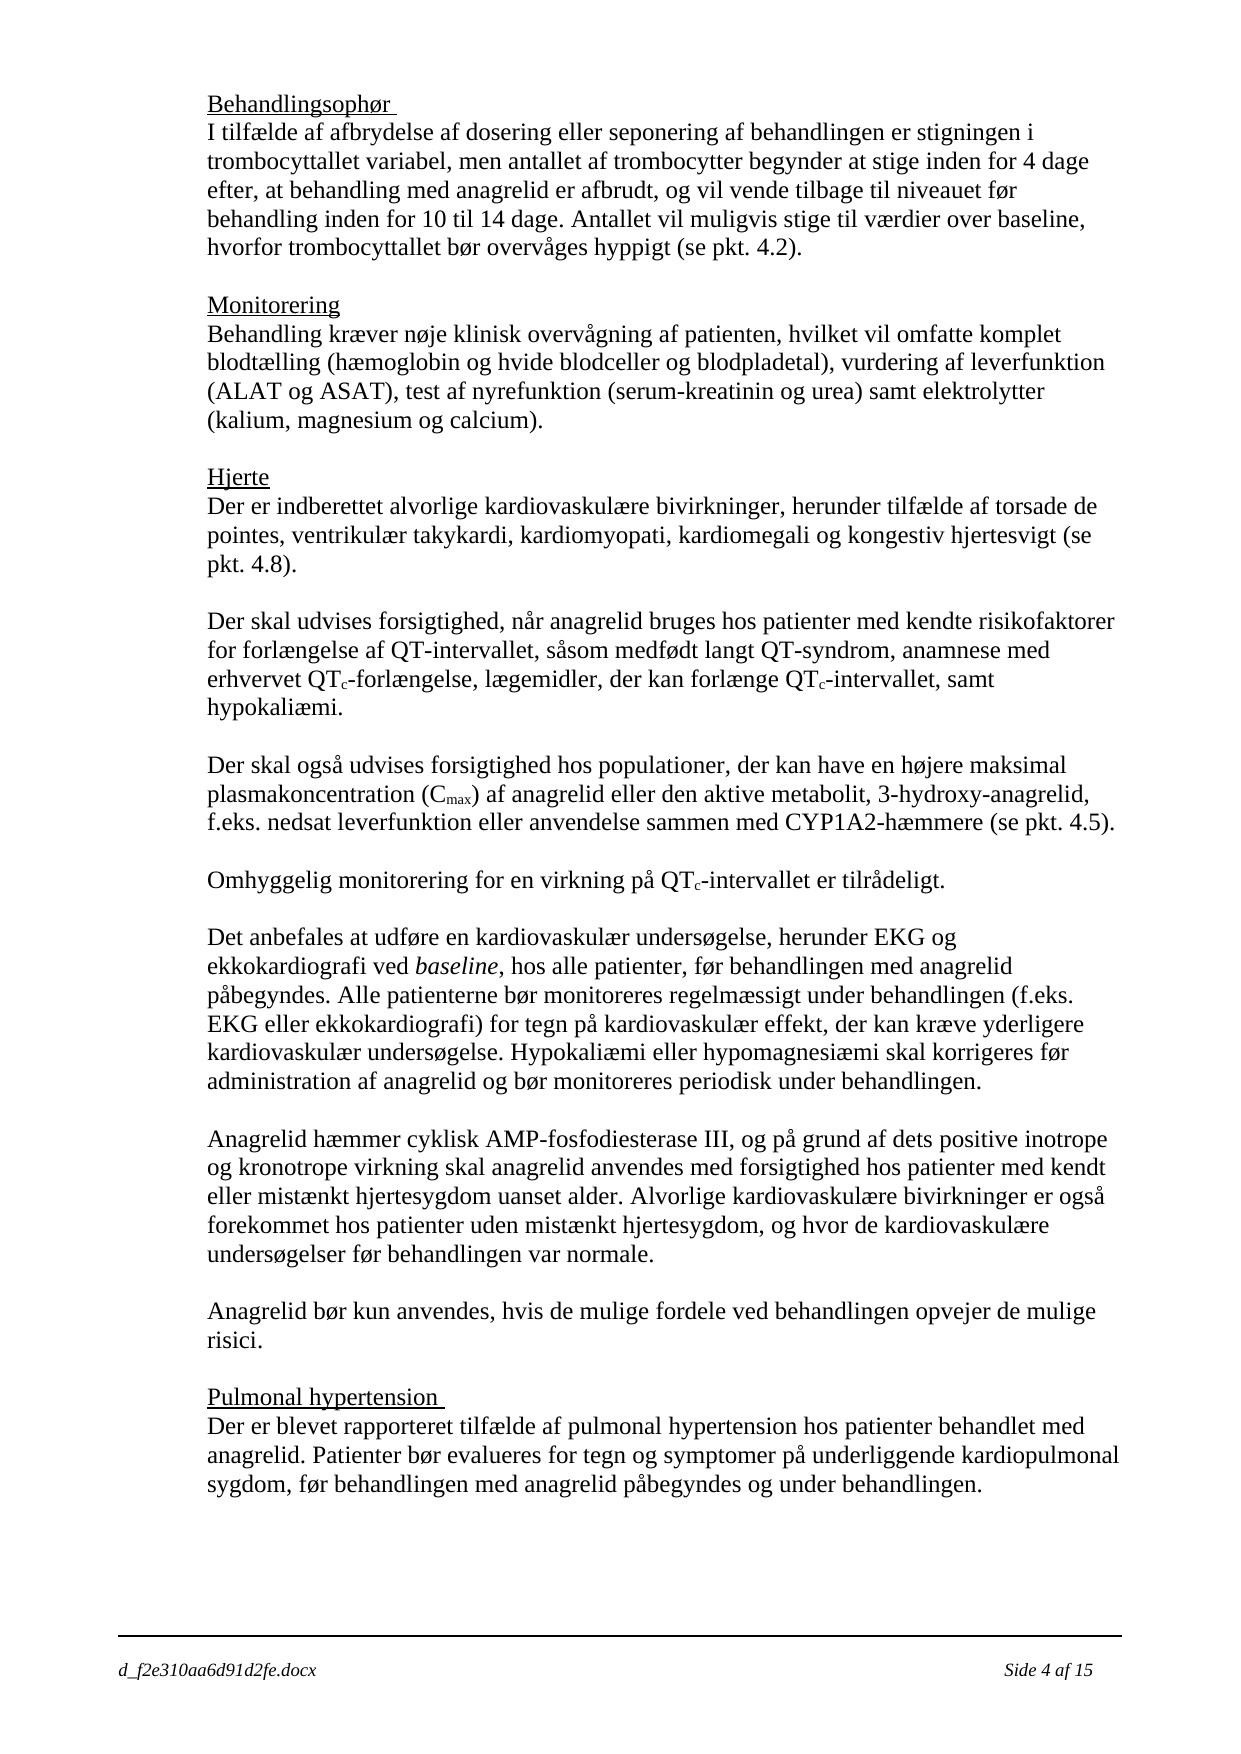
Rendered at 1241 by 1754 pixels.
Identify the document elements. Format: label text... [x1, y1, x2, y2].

text Der skal også udvises forsigtighed hos populationer, der kan have en højere maksimal plasmakoncentration (Cmax) af anagrelid eller den aktive metabolit, 3-hydroxy-anagrelid, f.eks. nedsat leverfunktion eller anvendelse sammen med CYP1A2-hæmmere (se pkt. 4.5). [207, 750, 1122, 836]
text Hjerte [207, 462, 1122, 491]
text Anagrelid bør kun anvendes, hvis de mulige fordele ved behandlingen opvejer de mulige risici. [207, 1296, 1122, 1354]
text I tilfælde af afbrydelse af dosering eller seponering af behandlingen er stigningen i trombocyttallet variabel, men antallet af trombocytter begynder at stige inden for 4 dage efter, at behandling med anagrelid er afbrudt, og vil vende tilbage til niveauet før behandling inden for 10 til 14 dage. Antallet vil muligvis stige til værdier over baseline, hvorfor trombocyttallet bør overvåges hyppigt (se pkt. 4.2). [207, 117, 1122, 261]
text Der er indberettet alvorlige kardiovaskulære bivirkninger, herunder tilfælde af torsade de pointes, ventrikulær takykardi, kardiomyopati, kardiomegali og kongestiv hjertesvigt (se pkt. 4.8). [207, 491, 1122, 577]
text Anagrelid hæmmer cyklisk AMP-fosfodiesterase III, og på grund af dets positive inotrope og kronotrope virkning skal anagrelid anvendes med forsigtighed hos patienter med kendt eller mistænkt hjertesygdom uanset alder. Alvorlige kardiovaskulære bivirkninger er også forekommet hos patienter uden mistænkt hjertesygdom, og hvor de kardiovaskulære undersøgelser før behandlingen var normale. [207, 1124, 1122, 1267]
text Der skal udvises forsigtighed, når anagrelid bruges hos patienter med kendte risikofaktorer for forlængelse af QT-intervallet, såsom medfødt langt QT-syndrom, anamnese med erhvervet QTc-forlængelse, lægemidler, der kan forlænge QTc-intervallet, samt hypokaliæmi. [207, 606, 1122, 721]
text Omhyggelig monitorering for en virkning på QTc-intervallet er tilrådeligt. [207, 865, 1122, 894]
text Monitorering [207, 290, 1122, 319]
text Pulmonal hypertension [207, 1382, 1122, 1411]
text Behandlingsophør [207, 89, 1122, 117]
text Det anbefales at udføre en kardiovaskulær undersøgelse, herunder EKG og ekkokardiografi ved baseline, hos alle patienter, før behandlingen med anagrelid påbegyndes. Alle patienterne bør monitoreres regelmæssigt under behandlingen (f.eks. EKG eller ekkokardiografi) for tegn på kardiovaskulær effekt, der kan kræve yderligere kardiovaskulær undersøgelse. Hypokaliæmi eller hypomagnesiæmi skal korrigeres før administration af anagrelid og bør monitoreres periodisk under behandlingen. [207, 922, 1122, 1095]
text Behandling kræver nøje klinisk overvågning af patienten, hvilket vil omfatte komplet blodtælling (hæmoglobin og hvide blodceller og blodpladetal), vurdering af leverfunktion (ALAT og ASAT), test af nyrefunktion (serum-kreatinin og urea) samt elektrolytter (kalium, magnesium og calcium). [207, 319, 1122, 434]
text Der er blevet rapporteret tilfælde af pulmonal hypertension hos patienter behandlet med anagrelid. Patienter bør evalueres for tegn og symptomer på underliggende kardiopulmonal sygdom, før behandlingen med anagrelid påbegyndes og under behandlingen. [207, 1411, 1122, 1497]
